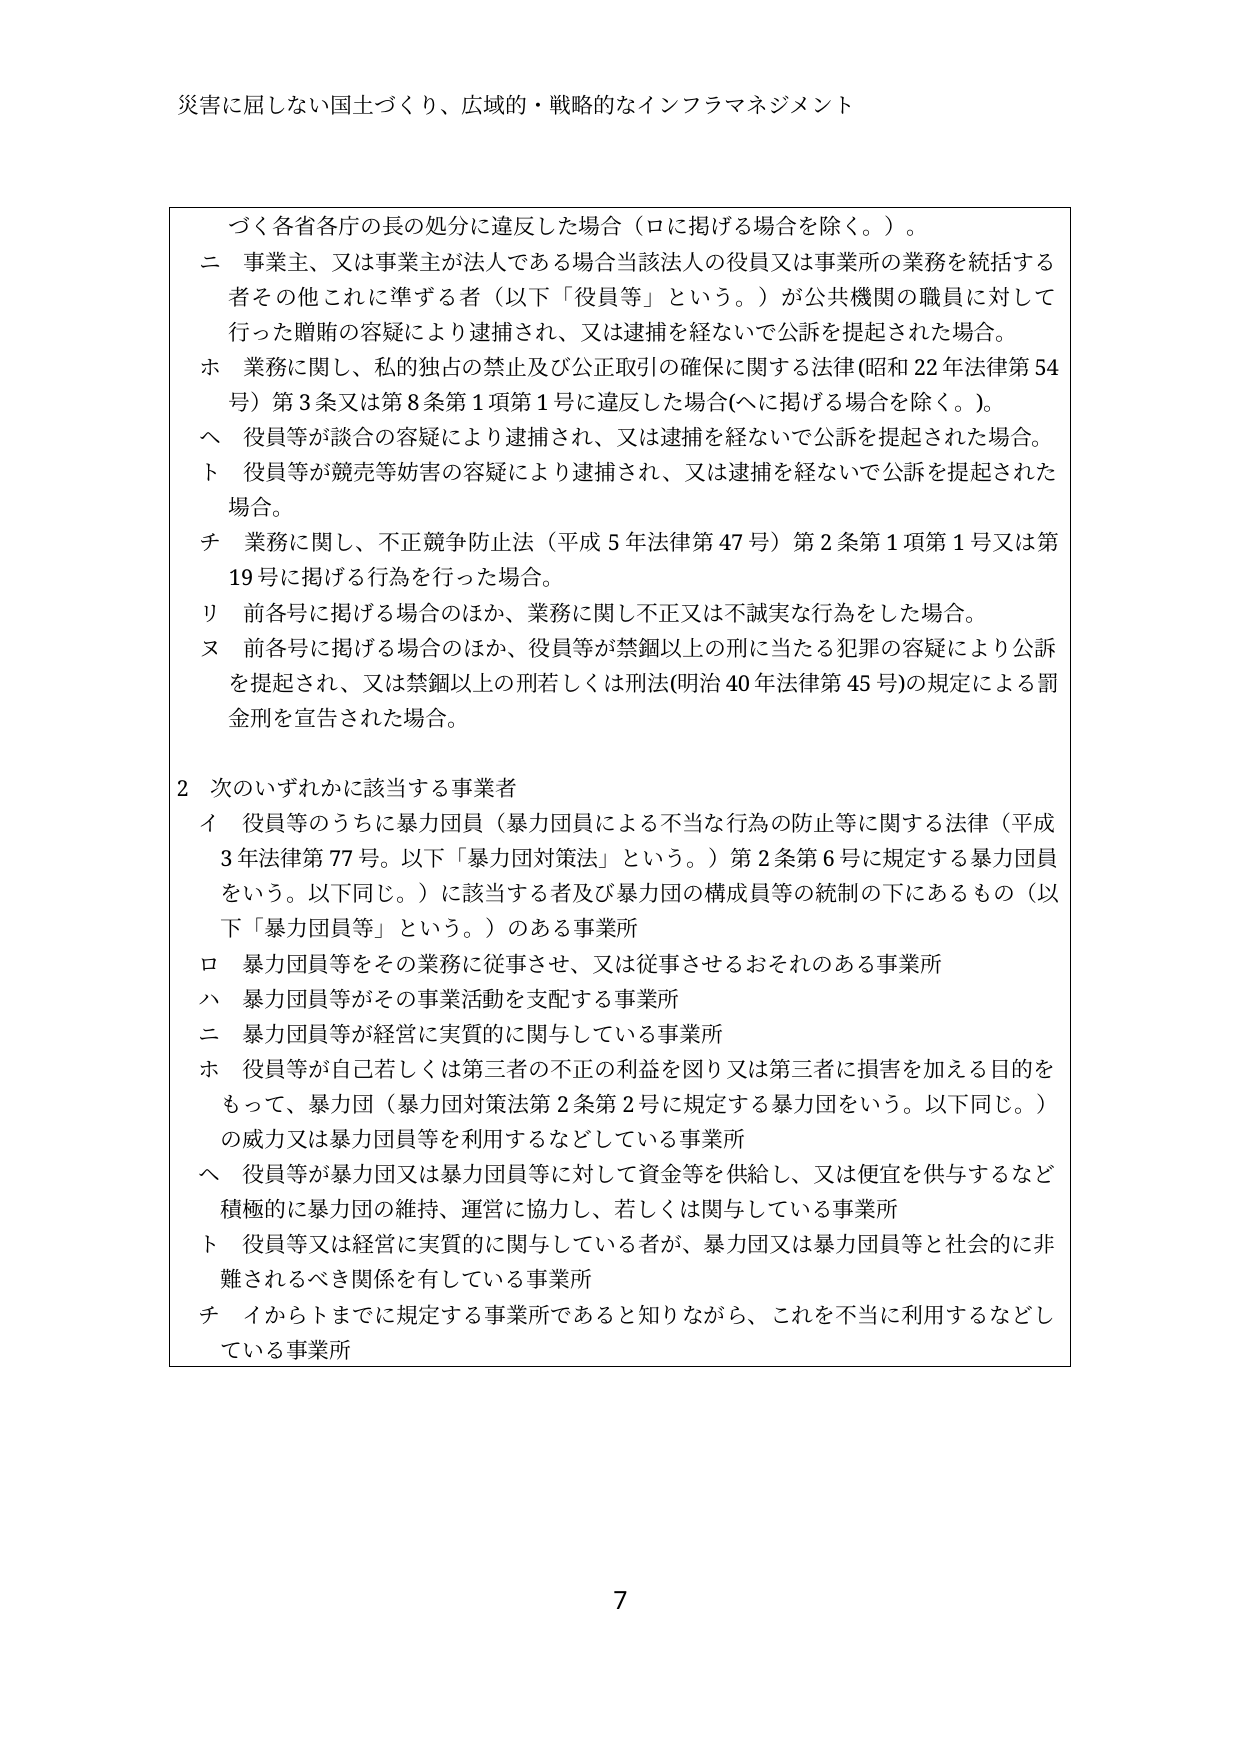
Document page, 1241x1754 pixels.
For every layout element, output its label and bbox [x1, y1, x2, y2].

table_cell [170, 208, 1070, 1366]
